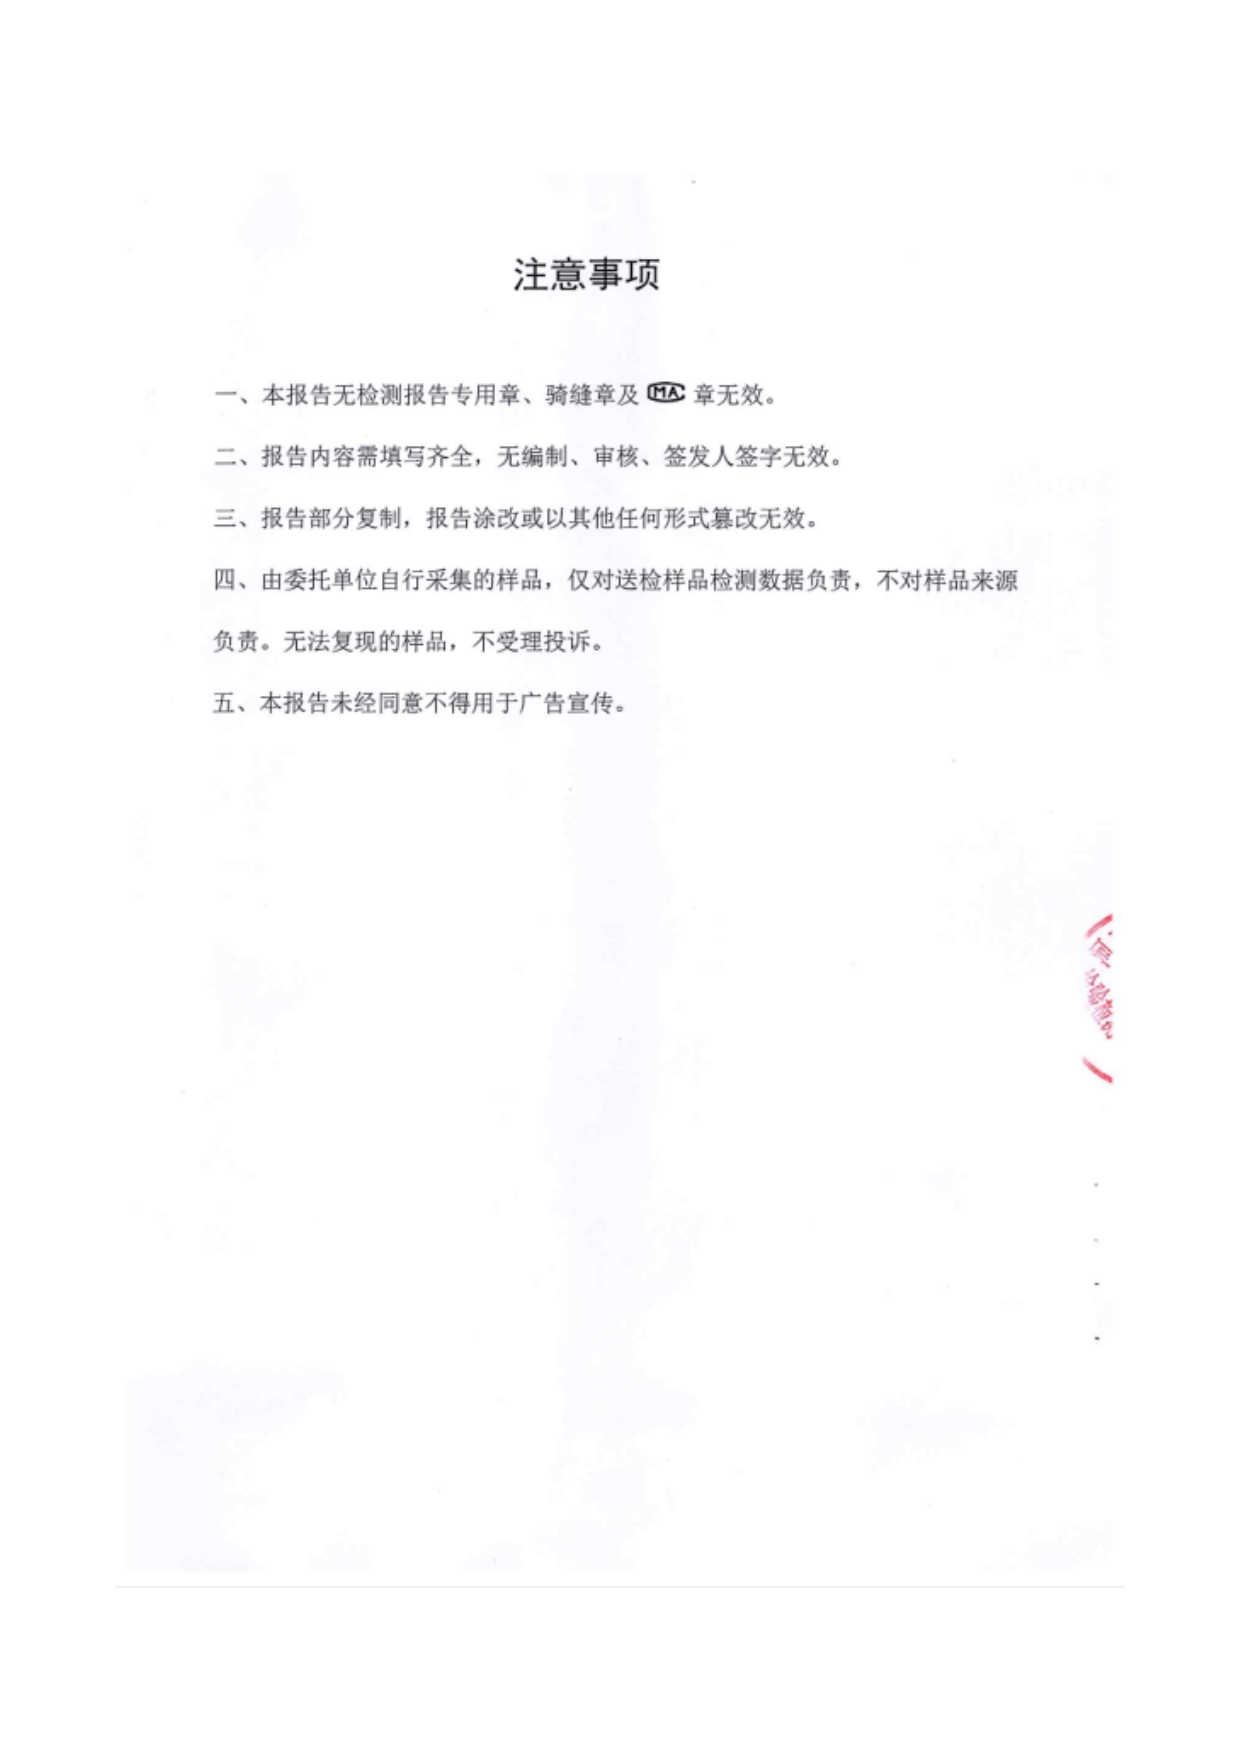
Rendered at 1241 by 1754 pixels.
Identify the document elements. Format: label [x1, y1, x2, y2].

picture [114, 162, 1126, 1588]
